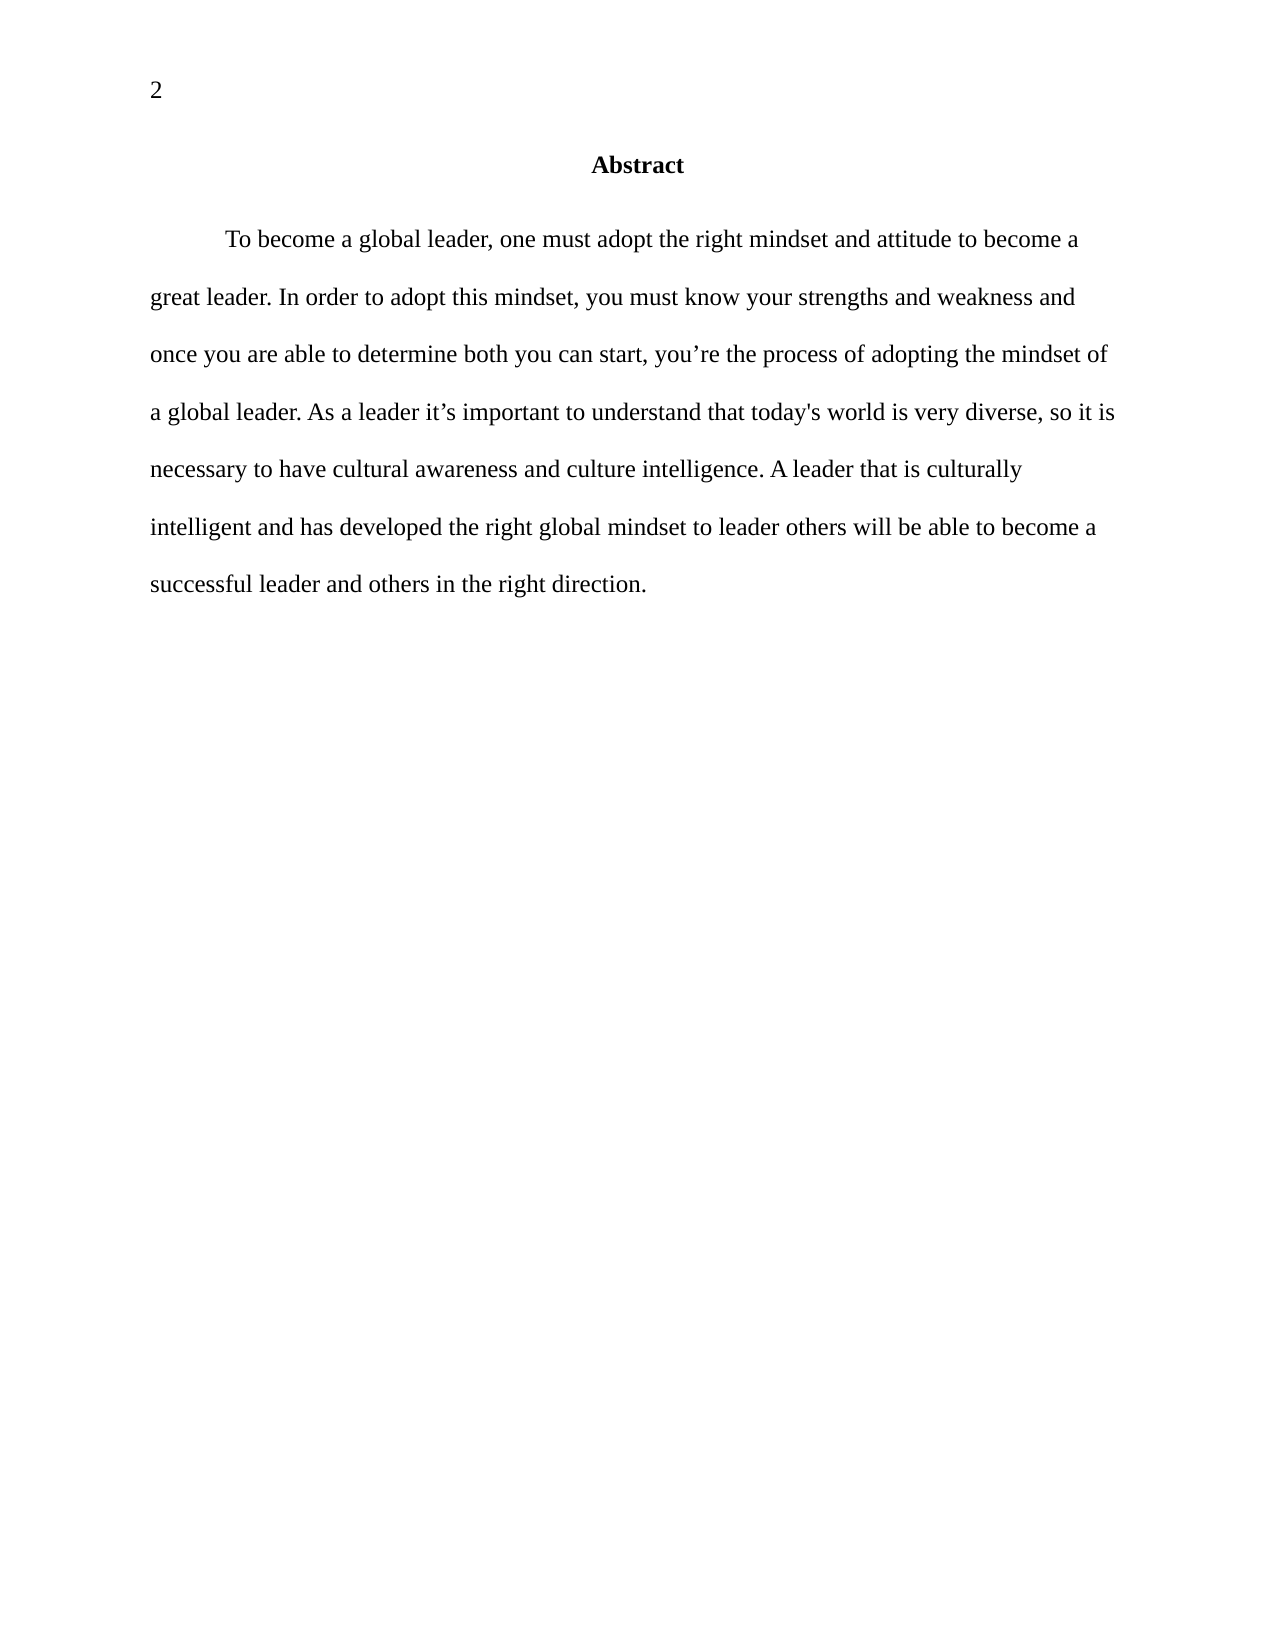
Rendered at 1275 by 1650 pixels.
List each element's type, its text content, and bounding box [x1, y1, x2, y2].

text Abstract [150, 150, 1125, 179]
text To become a global leader, one must adopt the right mindset and attitude to become a great leader. In order to adopt this mindset, you must know your strengths and weakness and once you are able to determine both you can start, you’re the process of adopting the mindset of a global leader. As a leader it’s important to understand that today's world is very diverse, so it is necessary to have cultural awareness and culture intelligence. A leader that is culturally intelligent and has developed the right global mindset to leader others will be able to become a successful leader and others in the right direction. [150, 224, 1125, 598]
